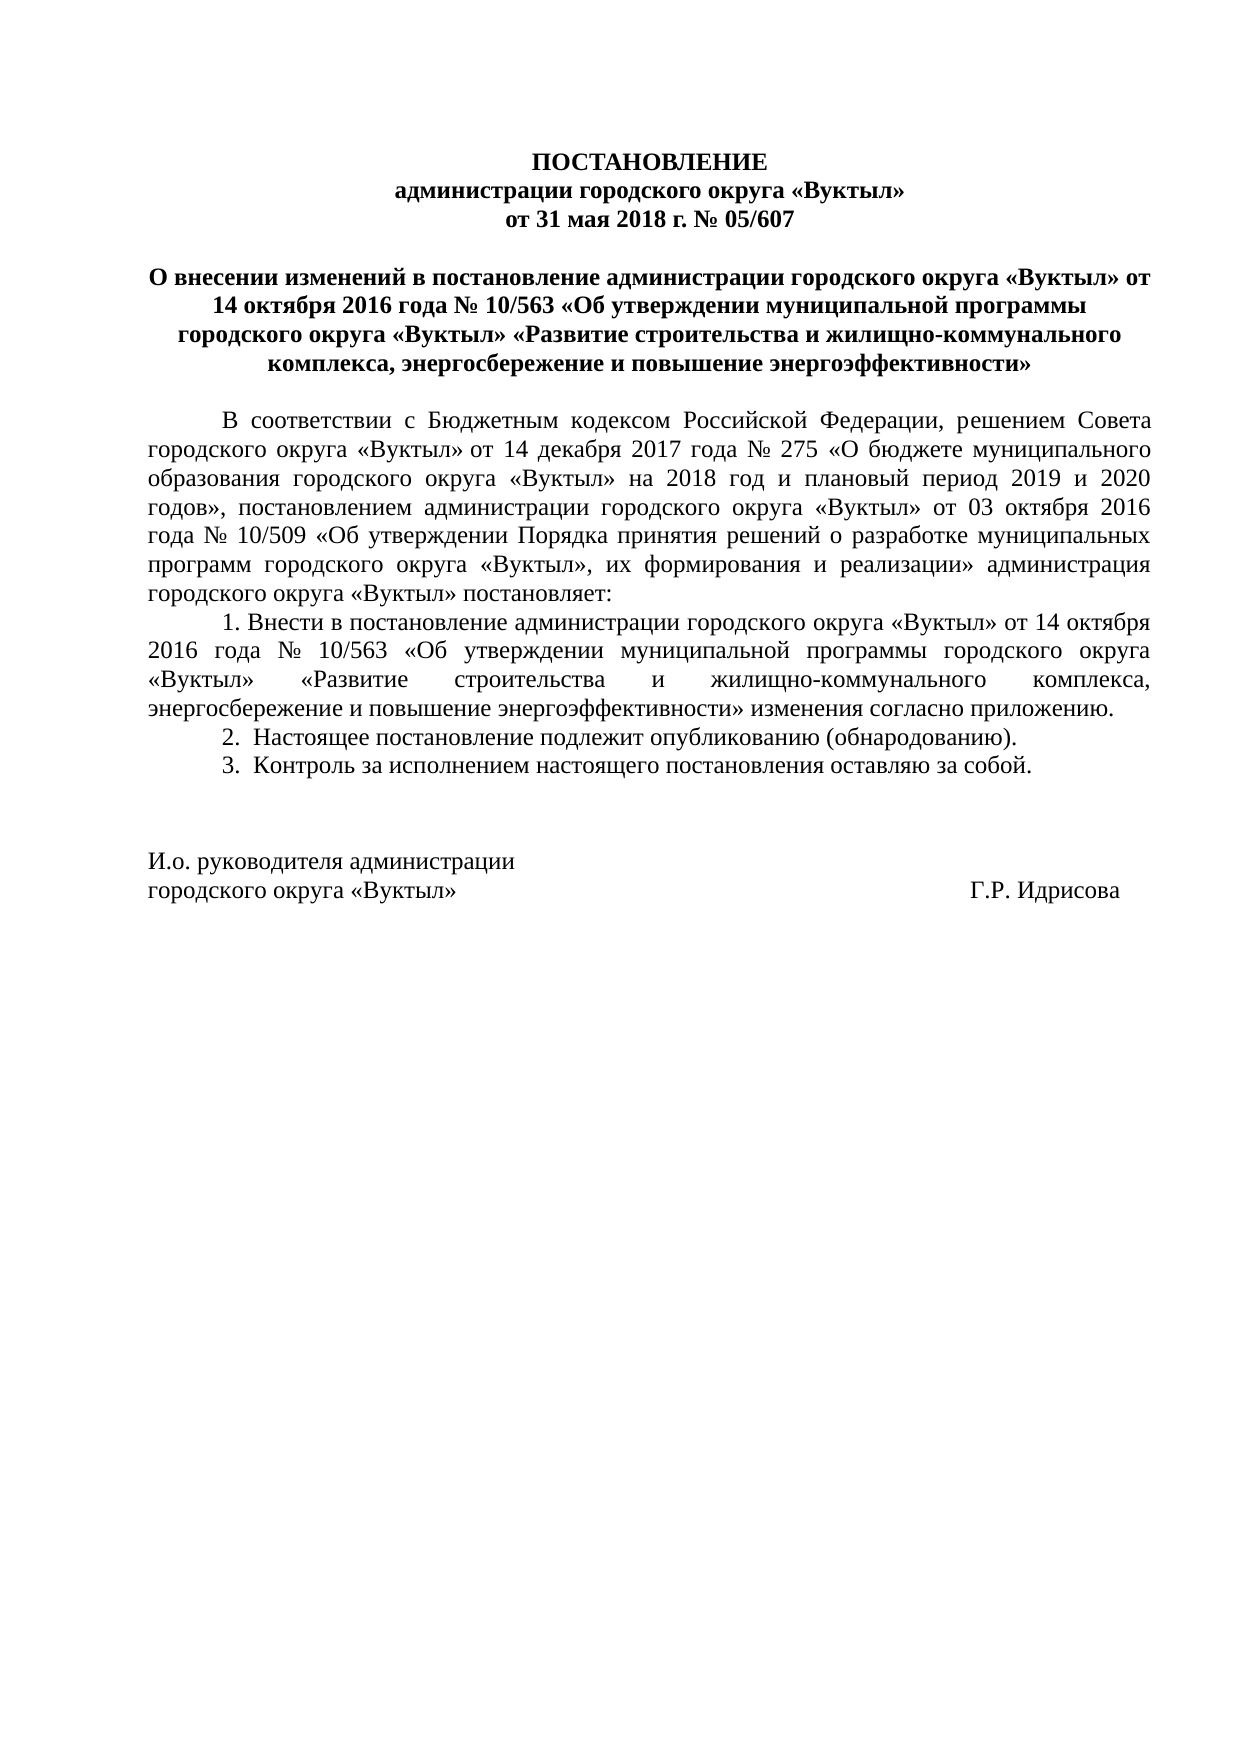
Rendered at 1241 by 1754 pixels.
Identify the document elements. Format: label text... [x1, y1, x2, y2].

text от 31 мая 2018 г. № 05/607 [148, 204, 1152, 233]
text В соответствии с Бюджетным кодексом Российской Федерации, решением Совета городского округа «Вуктыл» от 14 декабря 2017 года № 275 «О бюджете муниципального образования городского округа «Вуктыл» на 2018 год и плановый период 2019 и 2020 годов», постановлением администрации городского округа «Вуктыл» от 03 октября 2016 года № 10/509 «Об утверждении Порядка принятия решений о разработке муниципальных программ городского округа «Вуктыл», их формирования и реализации» администрация городского округа «Вуктыл» постановляет: [148, 492, 1152, 607]
text администрации городского округа «Вуктыл» [148, 176, 1152, 204]
text 3. Контроль за исполнением настоящего постановления оставляю за собой. [148, 751, 1152, 779]
text 2. Настоящее постановление подлежит опубликованию (обнародованию). [148, 722, 1152, 751]
text 1. Внести в постановление администрации городского округа «Вуктыл» от 14 октября 2016 года № 10/563 «Об утверждении муниципальной программы городского округа «Вуктыл» «Развитие строительства и жилищно-коммунального комплекса, энергосбережение и повышение энергоэффективности» изменения согласно приложению. [148, 607, 1152, 722]
text городского округа «Вуктыл» Г.Р. Идрисова [148, 875, 1152, 903]
text ПОСТАНОВЛЕНИЕ [148, 147, 1152, 176]
text И.о. руководителя администрации [148, 846, 1152, 875]
text О внесении изменений в постановление администрации городского округа «Вуктыл» от 14 октября 2016 года № 10/563 «Об утверждении муниципальной программы городского округа «Вуктыл» «Развитие строительства и жилищно-коммунального комплекса, энергосбережение и повышение энергоэффективности» [148, 262, 1152, 377]
